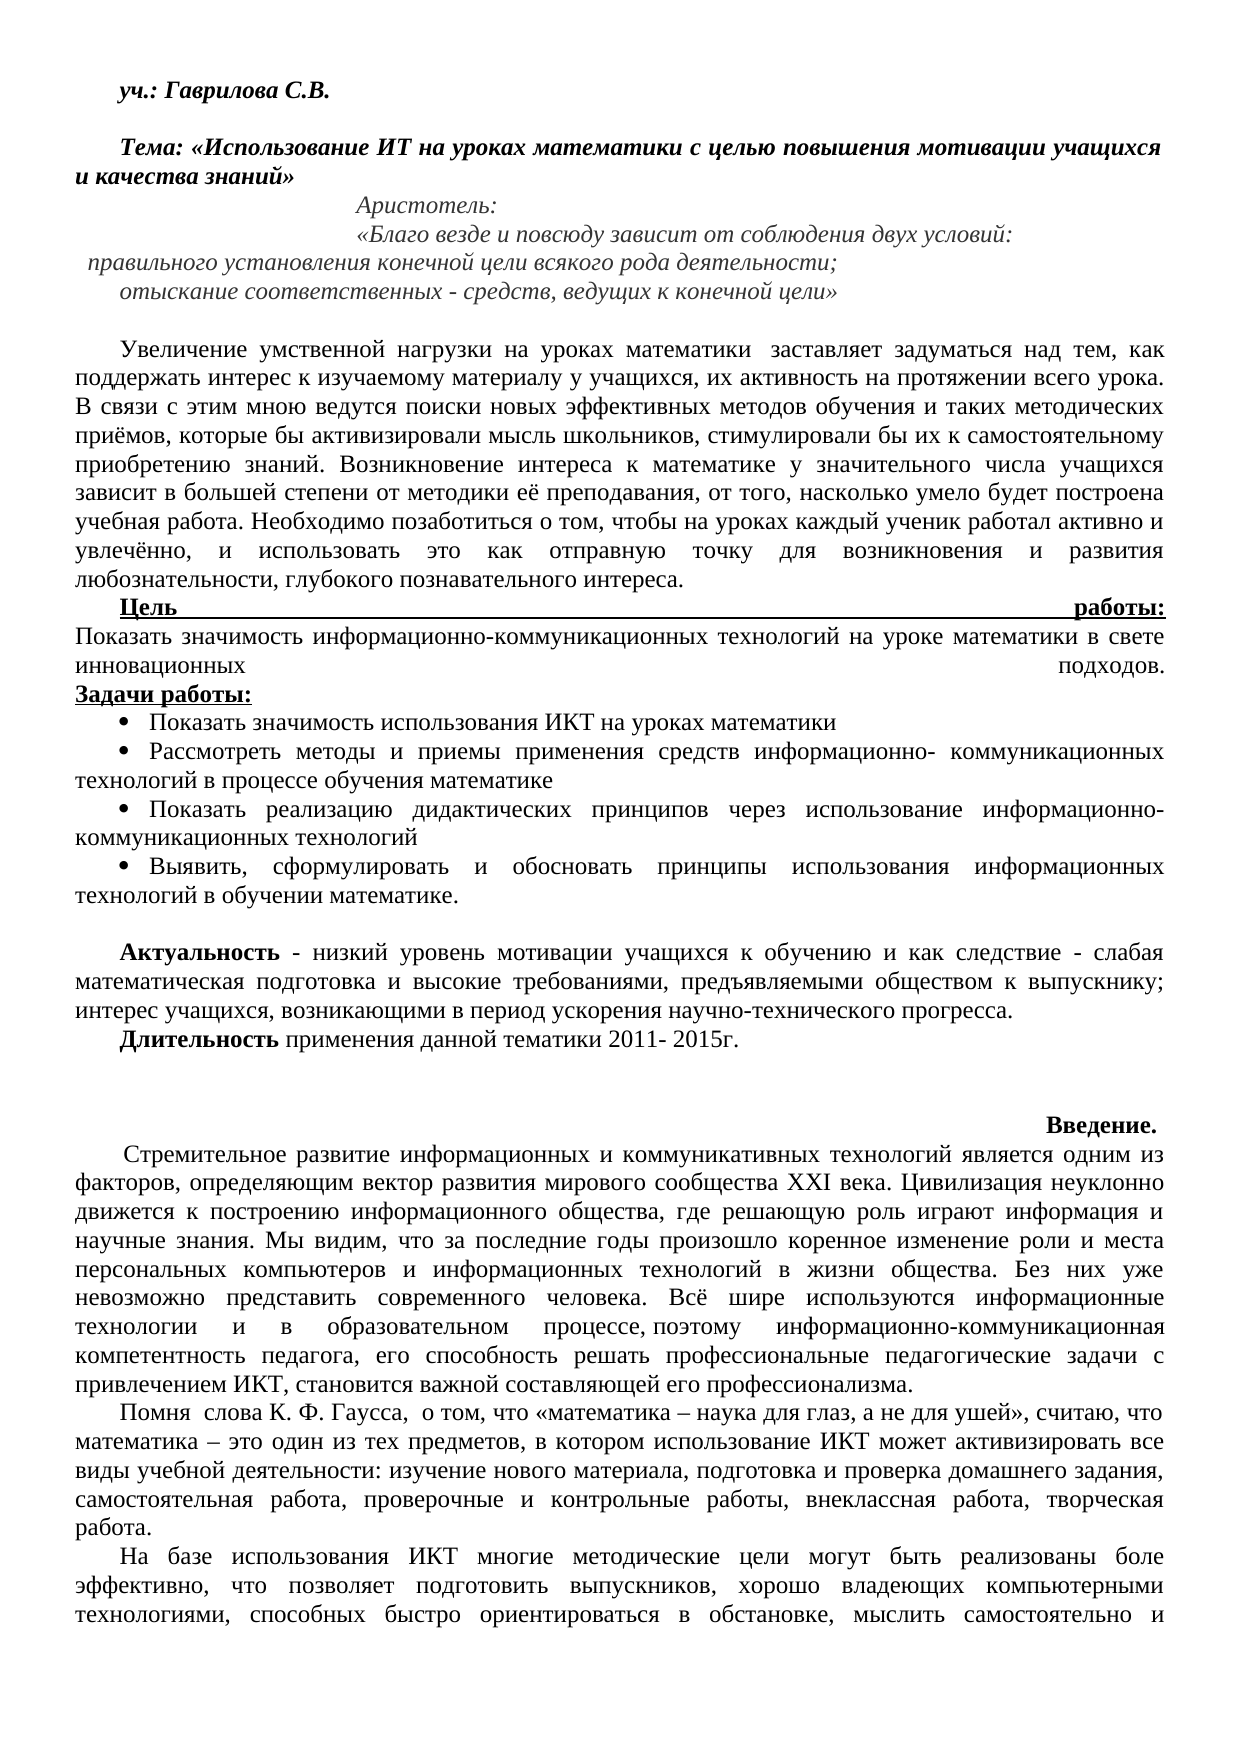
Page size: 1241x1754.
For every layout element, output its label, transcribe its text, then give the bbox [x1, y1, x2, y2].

list Рассмотреть методы и приемы применения средств информационно- коммуникационных технологий в процессе обучения математике [75, 736, 1165, 794]
text Длительность применения данной тематики 2011- 2015г. [75, 1024, 1165, 1052]
list Выявить, сформулировать и обосновать принципы использования информационных технологий в обучении математике. [75, 851, 1165, 909]
text уч.: Гаврилова С.В. [75, 75, 1165, 104]
text «Благо везде и повсюду зависит от соблюдения двух условий: [75, 219, 1165, 247]
text Цель работы: Показать значимость информационно-коммуникационных технологий на уроке математики в свете инновационных подходов. Задачи работы: [75, 592, 1165, 707]
text отыскание соответственных - средств, ведущих к конечной цели» [75, 276, 1165, 305]
text Актуальность - низкий уровень мотивации учащихся к обучению и как следствие - слабая математическая подготовка и высокие требованиями, предъявляемыми обществом к выпускнику; интерес учащихся, возникающими в период ускорения научно-технического прогресса. [75, 937, 1165, 1024]
list Введение. Стремительное развитие информационных и коммуникативных технологий является одним из факторов, определяющим вектор развития мирового сообщества XXI века. Цивилизация неуклонно движется к построению информационного общества, где решающую роль играют информация и научные знания. Мы видим, что за последние годы произошло коренное изменение роли и места персональных компьютеров и информационных технологий в жизни общества. Без них уже невозможно представить современного человека. Всё шире используются информационные технологии и в образовательном процессе, поэтому информационно-коммуникационная компетентность педагога, его способность решать профессиональные педагогические задачи с привлечением ИКТ, становится важной составляющей его профессионализма. [75, 1110, 1165, 1397]
text Тема: «Использование ИТ на уроках математики с целью повышения мотивации учащихся и качества знаний» [75, 132, 1165, 190]
text Аристотель: [75, 190, 1165, 219]
text правильного установления конечной цели всякого рода деятельности; [75, 247, 1165, 276]
list Показать значимость использования ИКТ на уроках математики [75, 707, 1165, 736]
list Помня слова К. Ф. Гаусса, о том, что «математика – наука для глаз, а не для ушей», считаю, что математика – это один из тех предметов, в котором использование ИКТ может активизировать все виды учебной деятельности: изучение нового материала, подготовка и проверка домашнего задания, самостоятельная работа, проверочные и контрольные работы, внеклассная работа, творческая работа. [75, 1397, 1165, 1541]
list Показать реализацию дидактических принципов через использование информационно-коммуникационных технологий [75, 794, 1165, 851]
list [75, 1541, 1165, 1627]
text Увеличение умственной нагрузки на уроках математики заставляет задуматься над тем, как поддержать интерес к изучаемому материалу у учащихся, их активность на протяжении всего урока. В связи с этим мною ведутся поиски новых эффективных методов обучения и таких методических приёмов, которые бы активизировали мысль школьников, стимулировали бы их к самостоятельному приобретению знаний. Возникновение интереса к математике у значительного числа учащихся зависит в большей степени от методики её преподавания, от того, насколько умело будет построена учебная работа. Необходимо позаботиться о том, чтобы на уроках каждый ученик работал активно и увлечённо, и использовать это как отправную точку для возникновения и развития любознательности, глубокого познавательного интереса. [75, 334, 1165, 592]
